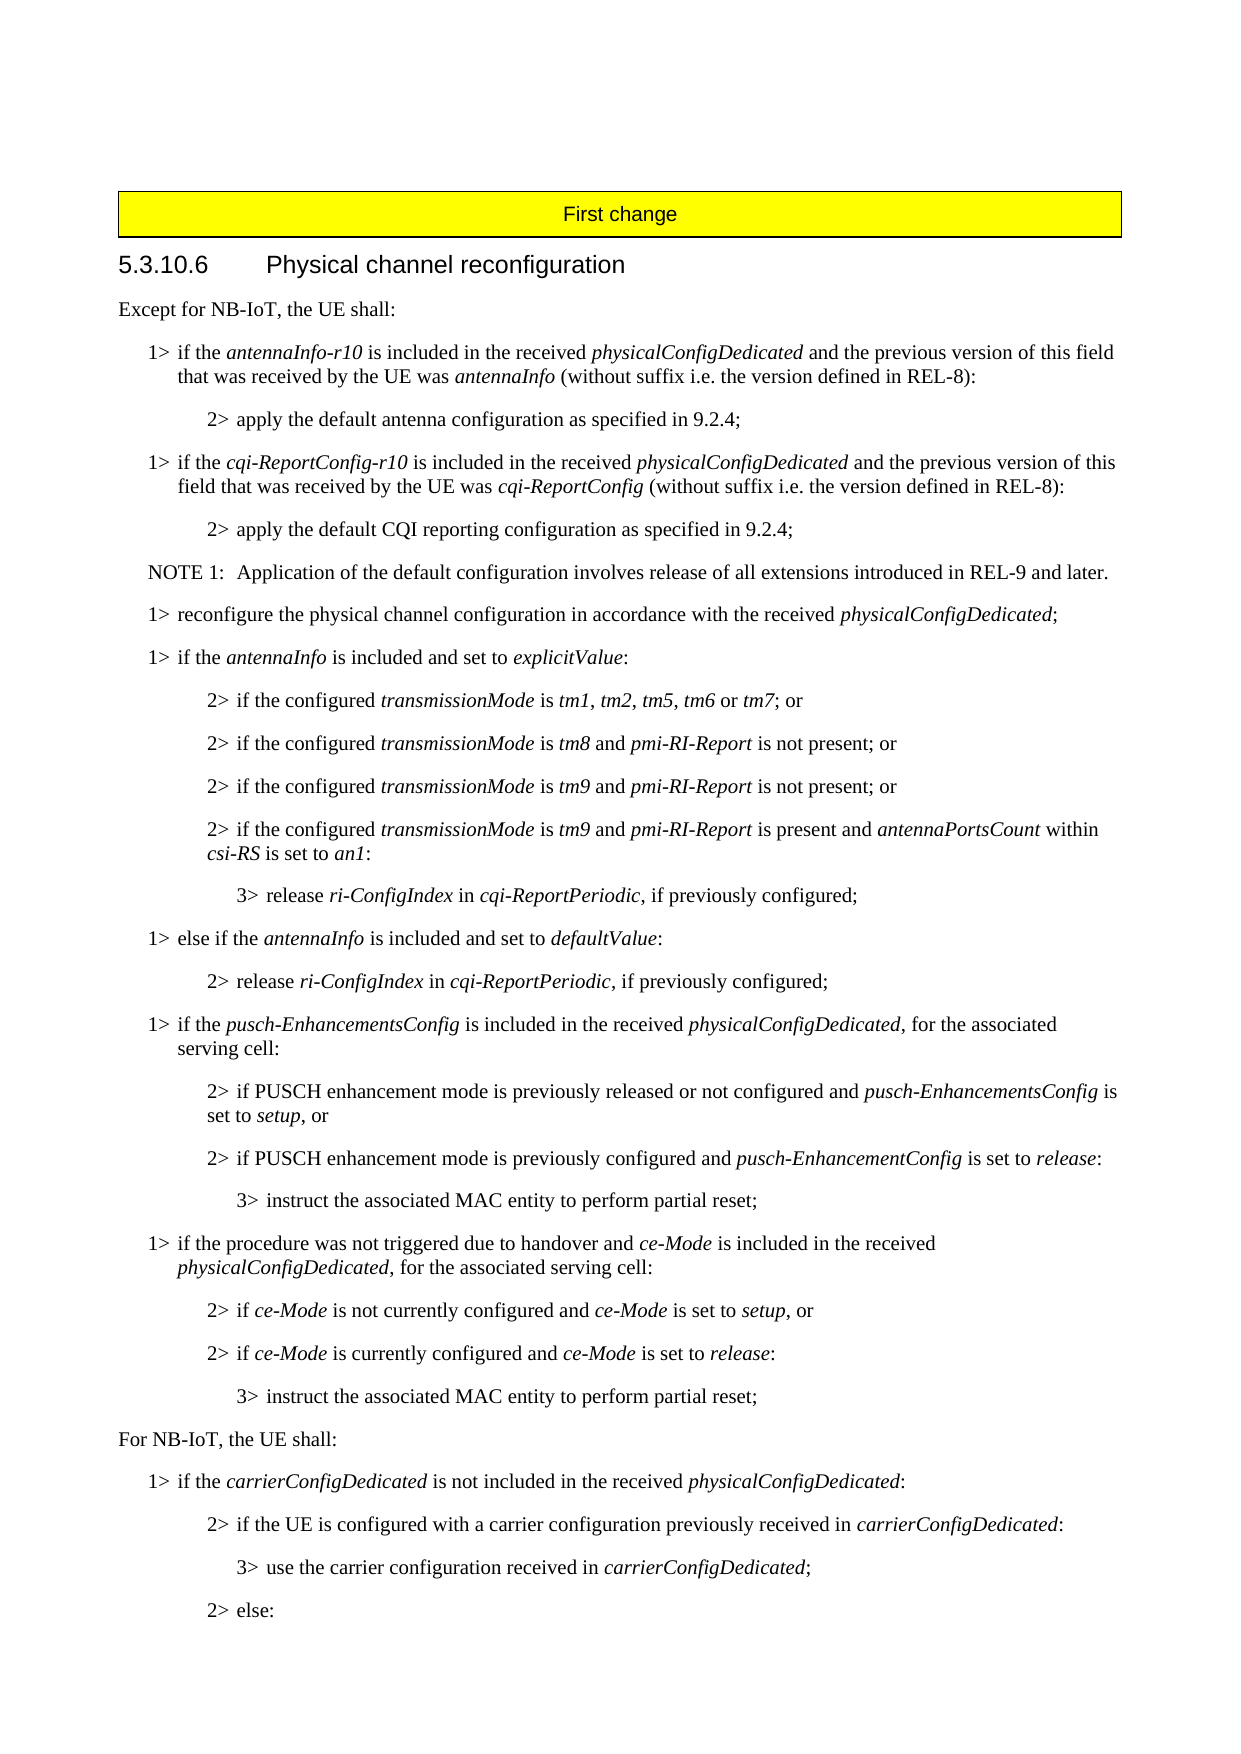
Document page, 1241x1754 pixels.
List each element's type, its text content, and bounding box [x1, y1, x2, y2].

text 1> if the antennaInfo is included and set to explicitValue: [148, 645, 1122, 669]
text For NB-IoT, the UE shall: [118, 1426, 1122, 1451]
text 2> if ce-Mode is not currently configured and ce-Mode is set to setup, or [207, 1298, 1122, 1322]
text 2> apply the default antenna configuration as specified in 9.2.4; [207, 407, 1122, 431]
text 2> if ce-Mode is currently configured and ce-Mode is set to release: [207, 1341, 1122, 1365]
text 1> if the cqi-ReportConfig-r10 is included in the received physicalConfigDedicated and the previous version of this field that was received by the UE was cqi-ReportConfig (without suffix i.e. the version defined in REL-8): [148, 450, 1122, 498]
table_header First change [119, 192, 1121, 236]
text 2> if PUSCH enhancement mode is previously released or not configured and pusch-EnhancementsConfig is set to setup, or [207, 1079, 1122, 1127]
text 1> if the carrierConfigDedicated is not included in the received physicalConfigDedicated: [148, 1469, 1122, 1493]
text 2> if PUSCH enhancement mode is previously configured and pusch-EnhancementConfig is set to release: [207, 1146, 1122, 1169]
text 3> use the carrier configuration received in carrierConfigDedicated; [236, 1555, 1122, 1579]
text 1> if the antennaInfo-r10 is included in the received physicalConfigDedicated and the previous version of this field that was received by the UE was antennaInfo (without suffix i.e. the version defined in REL-8): [148, 340, 1122, 388]
text 2> release ri-ConfigIndex in cqi-ReportPeriodic, if previously configured; [207, 969, 1122, 993]
text 3> instruct the associated MAC entity to perform partial reset; [236, 1384, 1122, 1408]
text 2> if the configured transmissionMode is tm9 and pmi-RI-Report is not present; or [207, 774, 1122, 798]
text 2> if the configured transmissionMode is tm1, tm2, tm5, tm6 or tm7; or [207, 688, 1122, 712]
text 2> apply the default CQI reporting configuration as specified in 9.2.4; [207, 517, 1122, 541]
subtitle 5.3.10.6 Physical channel reconfiguration [118, 250, 1122, 279]
text NOTE 1: Application of the default configuration involves release of all extensions introduced in REL-9 and later. [148, 559, 1122, 584]
text 1> else if the antennaInfo is included and set to defaultValue: [148, 926, 1122, 950]
text Except for NB-IoT, the UE shall: [118, 297, 1122, 321]
text 1> if the pusch-EnhancementsConfig is included in the received physicalConfigDedicated, for the associated serving cell: [148, 1012, 1122, 1060]
text 1> reconfigure the physical channel configuration in accordance with the received physicalConfigDedicated; [148, 602, 1122, 626]
text 3> instruct the associated MAC entity to perform partial reset; [236, 1188, 1122, 1212]
text 3> release ri-ConfigIndex in cqi-ReportPeriodic, if previously configured; [236, 883, 1122, 907]
text 2> else: [207, 1598, 1122, 1622]
text 2> if the configured transmissionMode is tm8 and pmi-RI-Report is not present; or [207, 731, 1122, 755]
text 2> if the UE is configured with a carrier configuration previously received in carrierConfigDedicated: [207, 1512, 1122, 1536]
text 2> if the configured transmissionMode is tm9 and pmi-RI-Report is present and antennaPortsCount within csi-RS is set to an1: [207, 816, 1122, 864]
text 1> if the procedure was not triggered due to handover and ce-Mode is included in the received physicalConfigDedicated, for the associated serving cell: [148, 1231, 1122, 1279]
